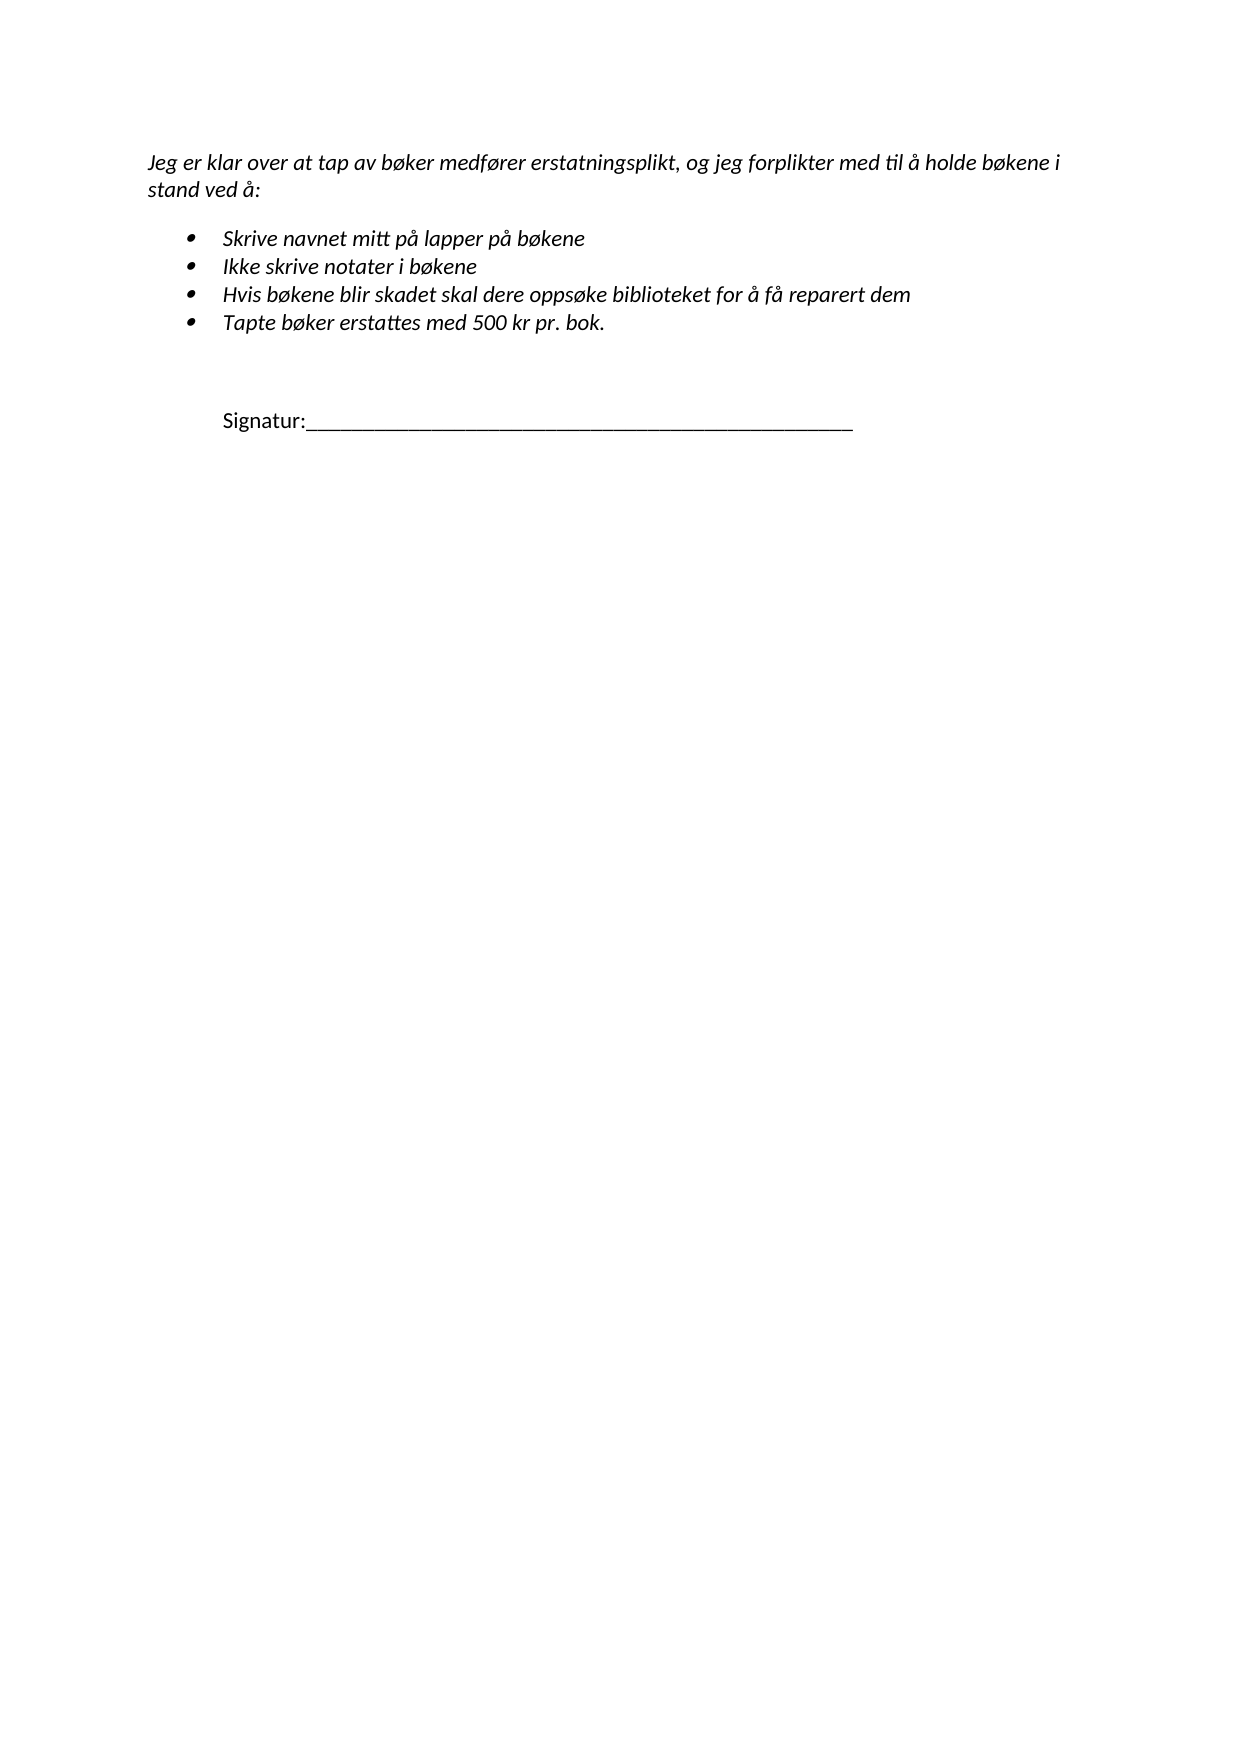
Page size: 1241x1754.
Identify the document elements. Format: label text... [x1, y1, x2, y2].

list Hvis bøkene blir skadet skal dere oppsøke biblioteket for å få reparert dem [185, 281, 1093, 308]
list Tapte bøker erstattes med 500 kr pr. bok. [185, 308, 1093, 337]
text Jeg er klar over at tap av bøker medfører erstatningsplikt, og jeg forplikter med til å holde bøkene i stand ved å: [148, 148, 1093, 204]
text Signatur:________________________________________________ [223, 406, 1093, 434]
list Ikke skrive notater i bøkene [185, 252, 1093, 281]
list Skrive navnet mitt på lapper på bøkene [185, 224, 1093, 252]
